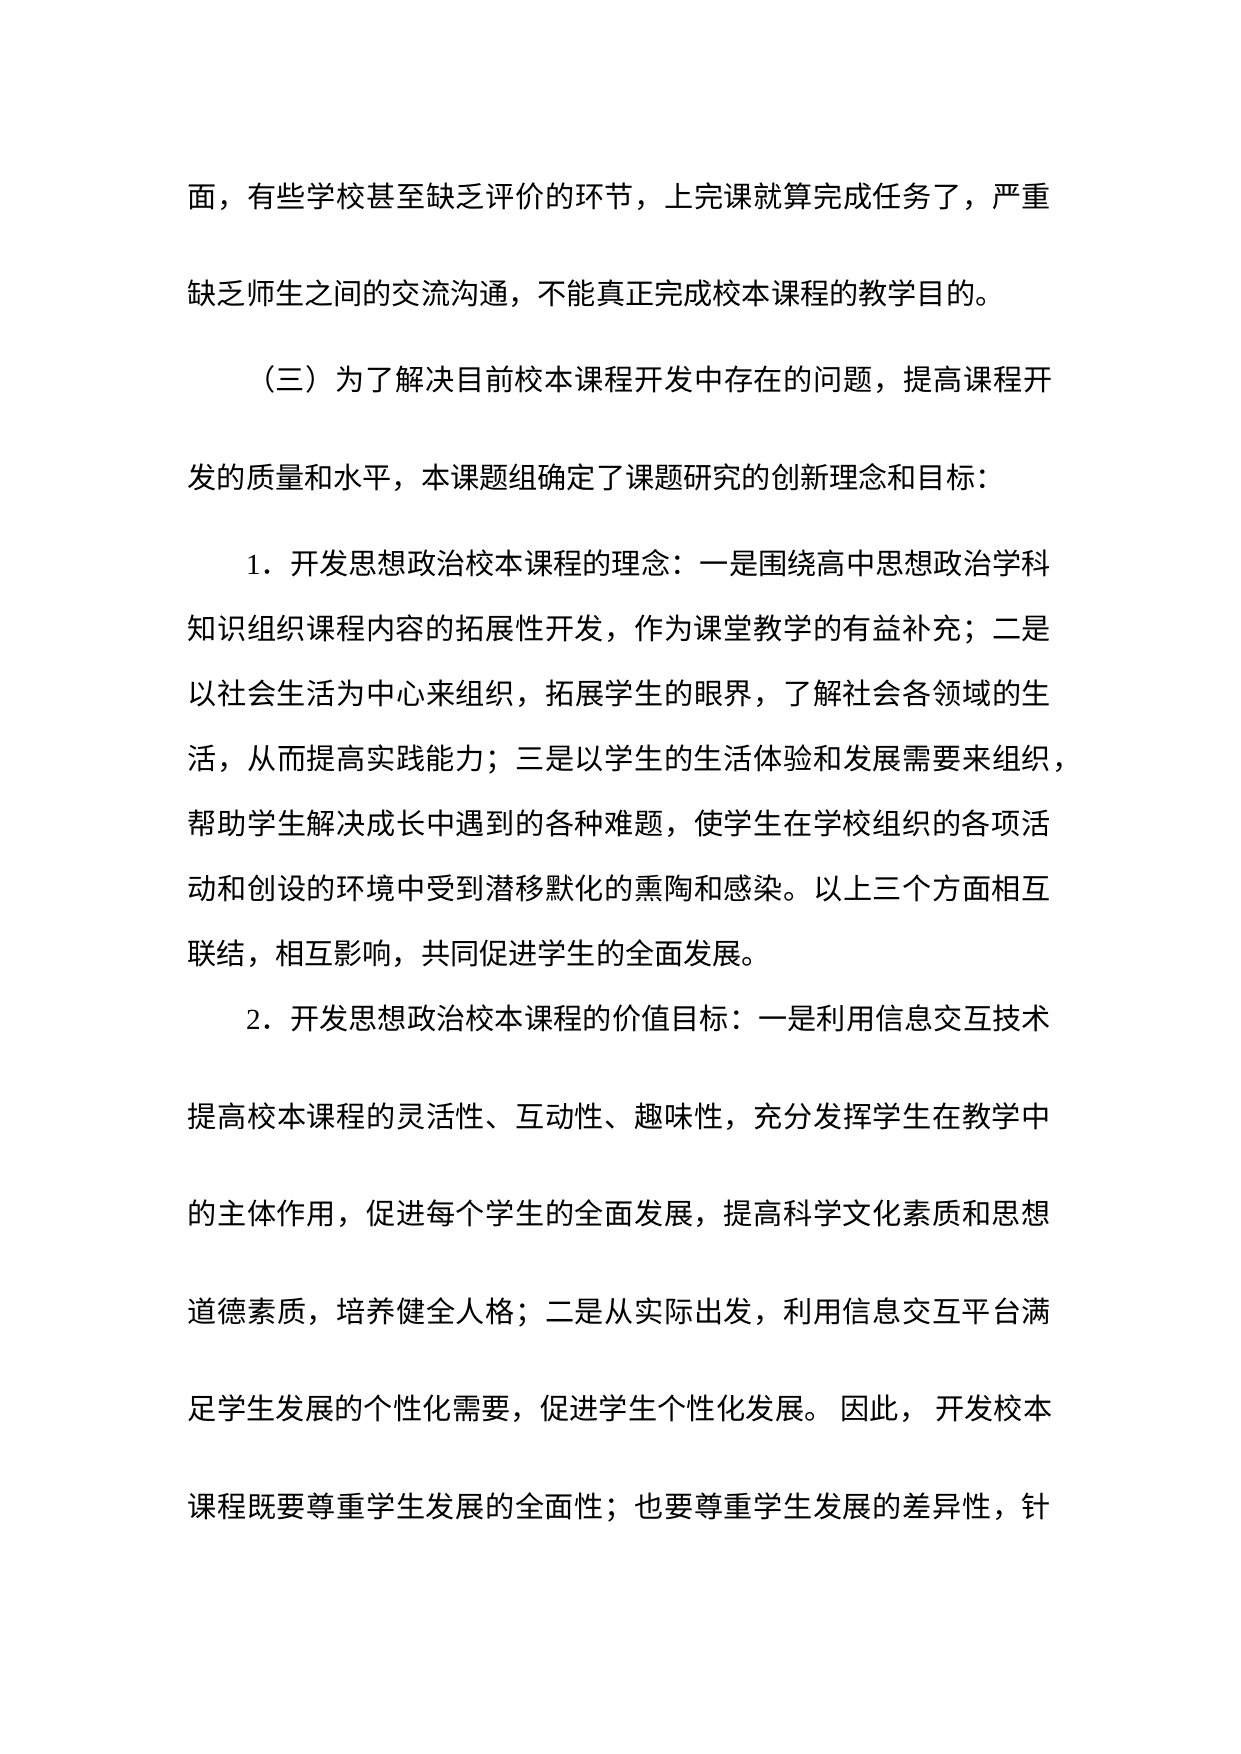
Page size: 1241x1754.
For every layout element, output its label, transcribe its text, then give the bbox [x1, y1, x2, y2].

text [187, 984, 1053, 1537]
text 1．开发思想政治校本课程的理念：一是围绕高中思想政治学科知识组织课程内容的拓展性开发，作为课堂教学的有益补充；二是以社会生活为中心来组织，拓展学生的眼界，了解社会各领域的生活，从而提高实践能力；三是以学生的生活体验和发展需要来组织，帮助学生解决成长中遇到的各种难题，使学生在学校组织的各项活动和创设的环境中受到潜移默化的熏陶和感染。以上三个方面相互联结，相互影响，共同促进学生的全面发展。 [187, 529, 1053, 984]
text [187, 162, 1053, 324]
text （三）为了解决目前校本课程开发中存在的问题，提高课程开发的质量和水平，本课题组确定了课题研究的创新理念和目标： [187, 346, 1053, 508]
